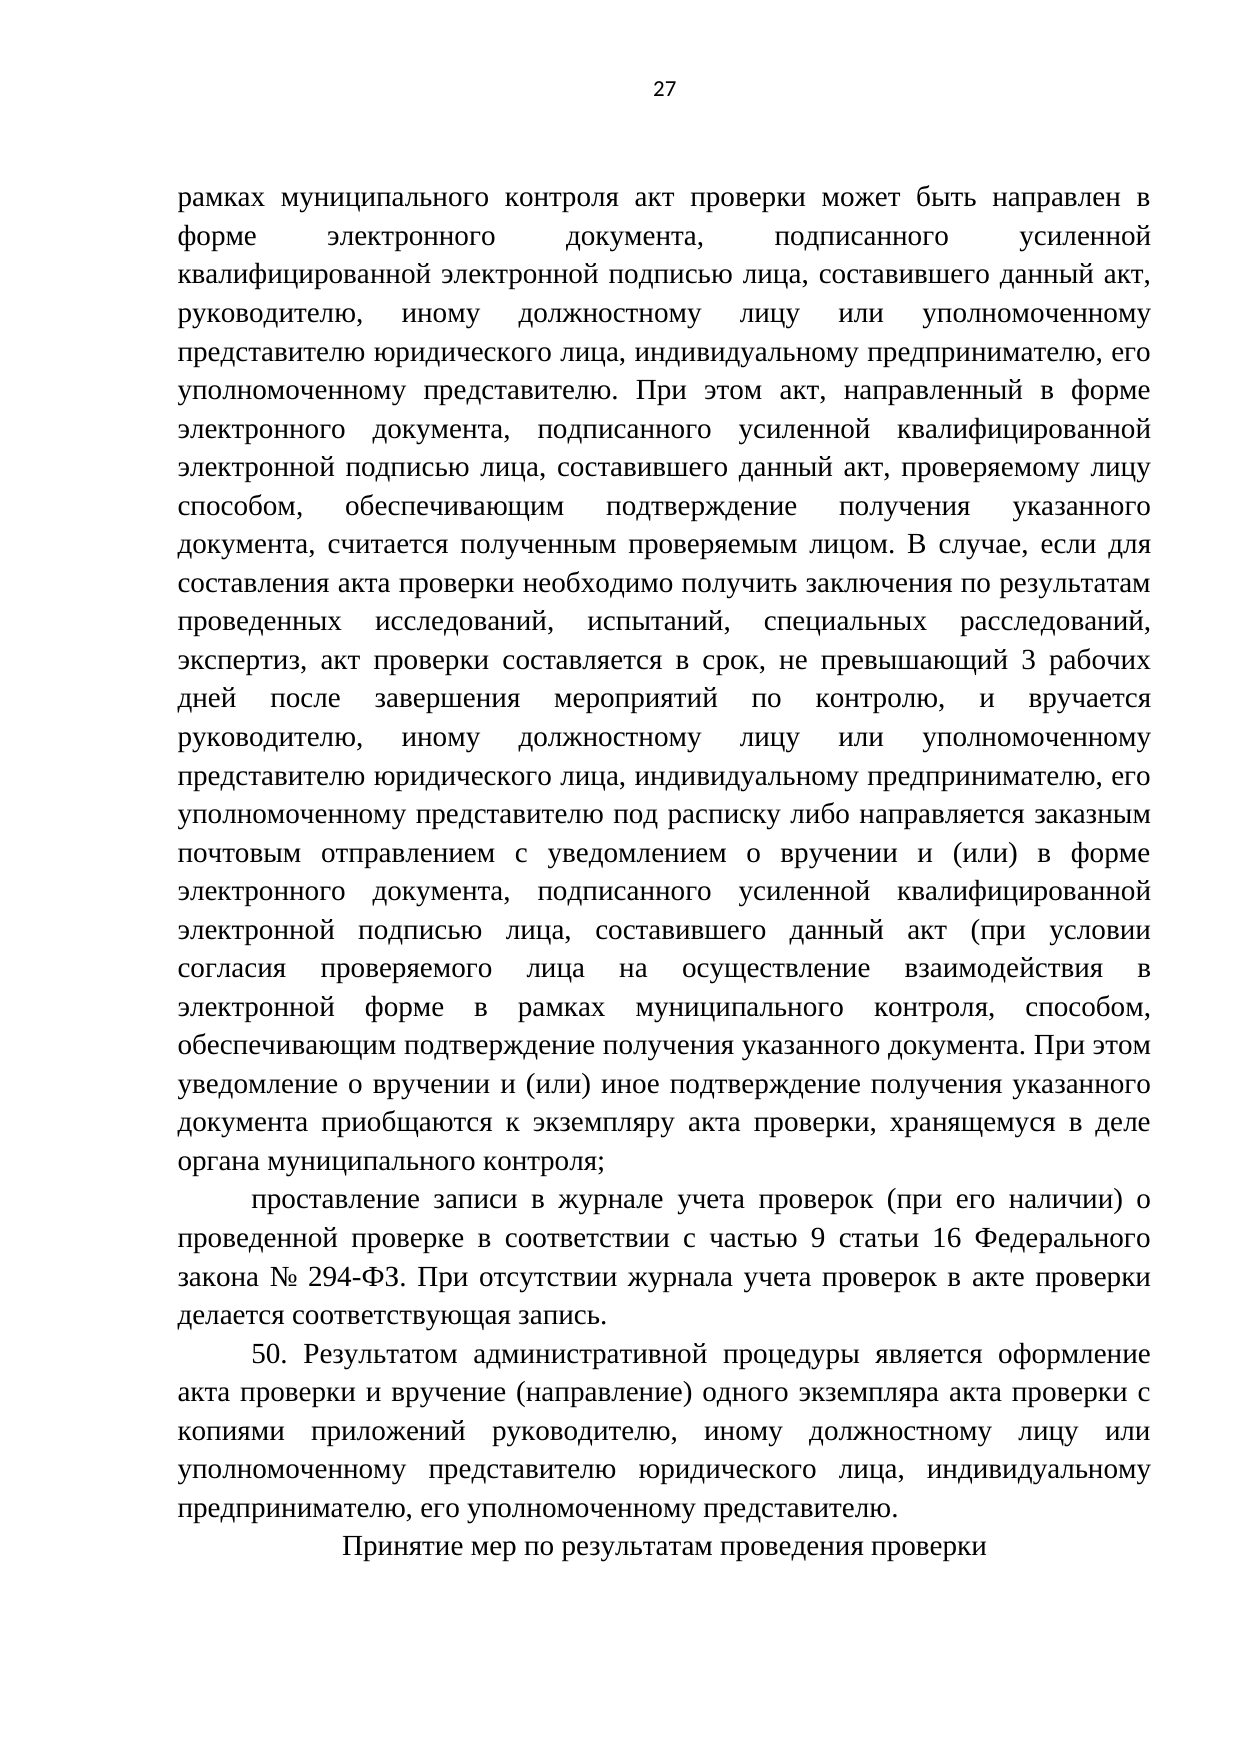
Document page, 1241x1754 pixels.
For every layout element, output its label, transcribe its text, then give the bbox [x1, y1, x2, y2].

text проставление записи в журнале учета проверок (при его наличии) о проведенной проверке в соответствии с частью 9 статьи 16 Федерального закона № 294-ФЗ. При отсутствии журнала учета проверок в акте проверки делается соответствующая запись. [177, 1182, 1152, 1331]
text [177, 179, 1152, 1177]
text Принятие мер по результатам проведения проверки [177, 1528, 1152, 1562]
text 50. Результатом административной процедуры является оформление акта проверки и вручение (направление) одного экземпляра акта проверки с копиями приложений руководителю, иному должностному лицу или уполномоченному представителю юридического лица, индивидуальному предпринимателю, его уполномоченному представителю. [177, 1336, 1152, 1523]
